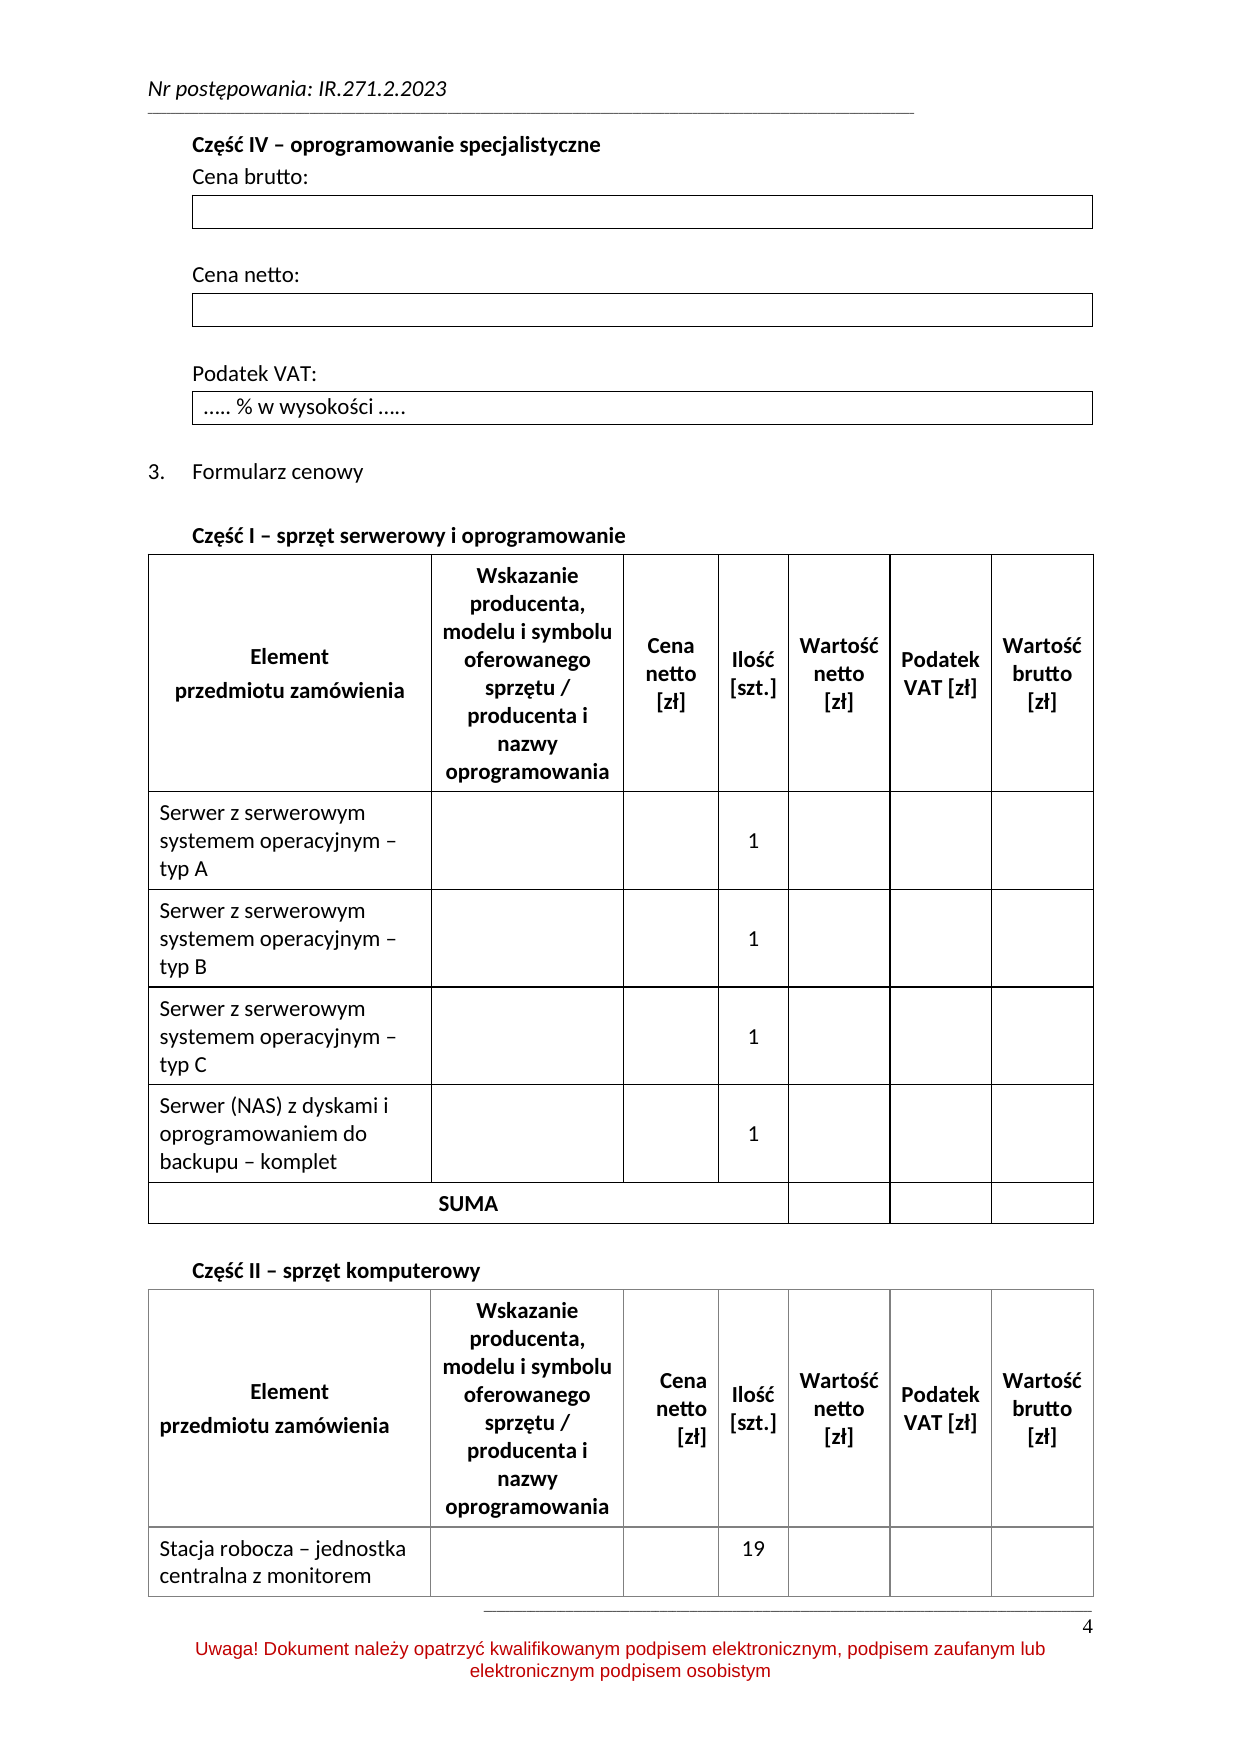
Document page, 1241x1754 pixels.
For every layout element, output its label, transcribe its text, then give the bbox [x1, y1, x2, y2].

table_header Podatek VAT [zł] [891, 555, 991, 791]
table_cell 1 [719, 792, 788, 889]
table_cell [432, 792, 623, 889]
table_cell Stacja robocza – jednostka centralna z monitorem [149, 1528, 430, 1596]
text Cena brutto: [192, 162, 1093, 190]
table_header Ilość [szt.] [719, 1290, 788, 1526]
table_cell [432, 988, 623, 1084]
text Część I – sprzęt serwerowy i oprogramowanie [192, 521, 1093, 549]
table_header Wartość netto [zł] [789, 1290, 889, 1526]
table_cell [891, 792, 991, 889]
table_cell [789, 1528, 889, 1596]
table_cell [432, 1085, 623, 1182]
table_cell Serwer (NAS) z dyskami i oprogramowaniem do backupu – komplet [149, 1085, 431, 1182]
table_header Element przedmiotu zamówienia [149, 1290, 430, 1526]
table_cell [992, 988, 1093, 1084]
table_header Podatek VAT [zł] [891, 1290, 991, 1526]
table_header Wskazanie producenta, modelu i symbolu oferowanego sprzętu / producenta i nazwy oprogramowania [431, 1290, 623, 1526]
table_cell [992, 1183, 1093, 1223]
table_cell 1 [719, 890, 788, 986]
table_cell Serwer z serwerowym systemem operacyjnym – typ A [149, 792, 431, 889]
table_cell [891, 988, 991, 1084]
table_header Cena netto [zł] [624, 555, 718, 791]
table_header Wartość netto [zł] [789, 555, 889, 791]
table_cell [789, 988, 889, 1084]
table_cell [789, 1183, 889, 1223]
table_header ….. % w wysokości ….. [193, 392, 1092, 424]
table_cell SUMA [149, 1183, 788, 1223]
text Część II – sprzęt komputerowy [192, 1256, 1093, 1284]
table_cell [992, 1528, 1093, 1596]
table_header Element przedmiotu zamówienia [149, 555, 431, 791]
table_header [193, 294, 1092, 326]
table_cell 1 [719, 1085, 788, 1182]
table_header Ilość [szt.] [719, 555, 788, 791]
table_cell [789, 890, 889, 986]
table_cell [891, 1085, 991, 1182]
table_cell 1 [719, 988, 788, 1084]
table_cell [992, 792, 1093, 889]
table_cell Serwer z serwerowym systemem operacyjnym – typ B [149, 890, 431, 986]
table_cell [992, 1085, 1093, 1182]
text Cena netto: [192, 261, 1093, 289]
table_cell [891, 1528, 991, 1596]
table_cell [992, 890, 1093, 986]
table_cell [891, 890, 991, 986]
table_cell [624, 988, 718, 1084]
table_cell [624, 1085, 718, 1182]
table_cell [624, 890, 718, 986]
text Podatek VAT: [192, 359, 1093, 387]
table_header Cena netto [zł] [624, 1290, 718, 1526]
table_cell [891, 1183, 991, 1223]
table_cell [432, 890, 623, 986]
list Formularz cenowy [148, 457, 1093, 485]
table_header Wartość brutto [zł] [992, 555, 1093, 791]
table_cell [789, 792, 889, 889]
table_cell Serwer z serwerowym systemem operacyjnym – typ C [149, 988, 431, 1084]
table_cell [431, 1528, 623, 1596]
table_header [193, 196, 1092, 227]
table_header Wskazanie producenta, modelu i symbolu oferowanego sprzętu / producenta i nazwy oprogramowania [432, 555, 623, 791]
table_header Wartość brutto [zł] [992, 1290, 1093, 1526]
table_cell [789, 1085, 889, 1182]
table_cell [624, 1528, 718, 1596]
table_cell 19 [719, 1528, 788, 1596]
text Część IV – oprogramowanie specjalistyczne [192, 130, 1093, 158]
table_cell [624, 792, 718, 889]
